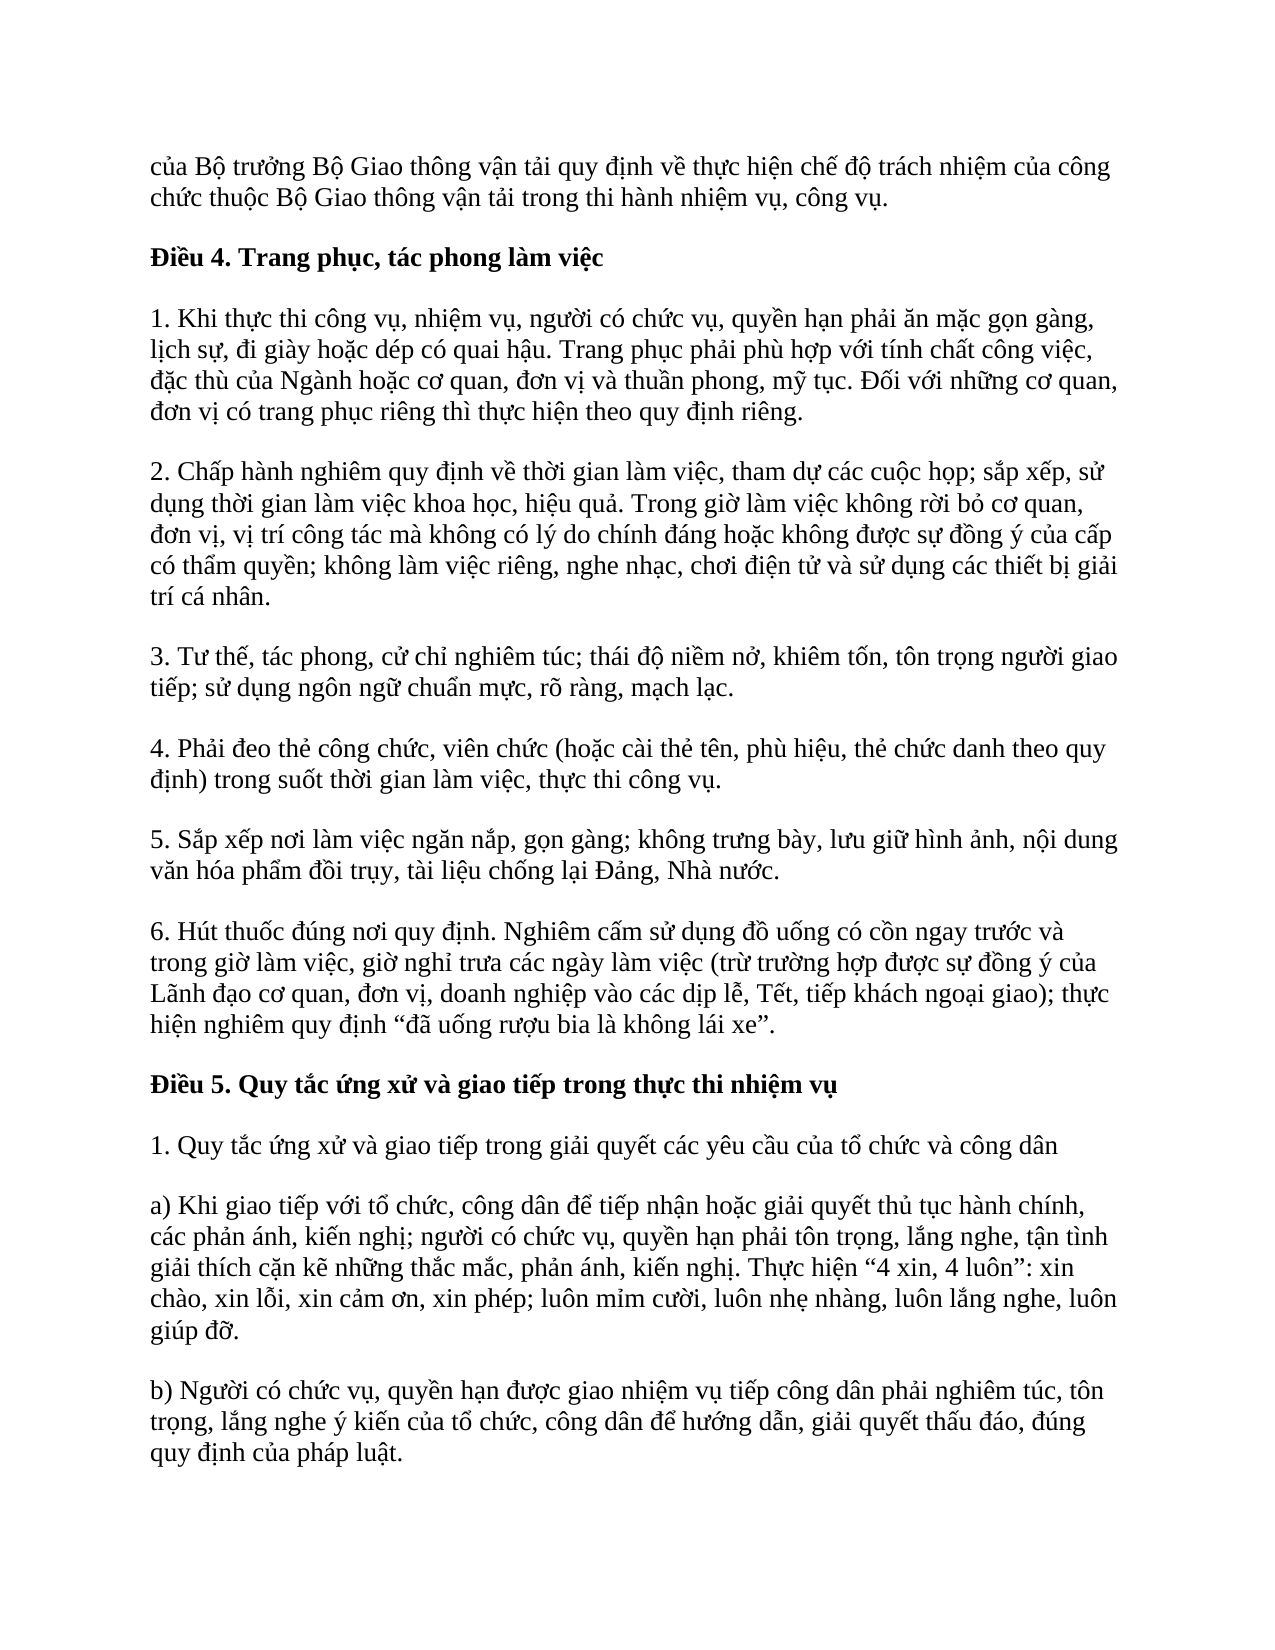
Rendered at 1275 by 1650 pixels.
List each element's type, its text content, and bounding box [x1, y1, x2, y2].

text 2. Chấp hành nghiêm quy định về thời gian làm việc, tham dự các cuộc họp; sắp xếp, sử dụng thời gian làm việc khoa học, hiệu quả. Trong giờ làm việc không rời bỏ cơ quan, đơn vị, vị trí công tác mà không có lý do chính đáng hoặc không được sự đồng ý của cấp có thẩm quyền; không làm việc riêng, nghe nhạc, chơi điện tử và sử dụng các thiết bị giải trí cá nhân. [150, 456, 1125, 611]
text 1. Quy tắc ứng xử và giao tiếp trong giải quyết các yêu cầu của tổ chức và công dân [150, 1129, 1125, 1160]
text 5. Sắp xếp nơi làm việc ngăn nắp, gọn gàng; không trưng bày, lưu giữ hình ảnh, nội dung văn hóa phẩm đồi trụy, tài liệu chống lại Đảng, Nhà nước. [150, 823, 1125, 886]
text b) Người có chức vụ, quyền hạn được giao nhiệm vụ tiếp công dân phải nghiêm túc, tôn trọng, lắng nghe ý kiến của tổ chức, công dân để hướng dẫn, giải quyết thấu đáo, đúng quy định của pháp luật. [150, 1374, 1125, 1467]
text 6. Hút thuốc đúng nơi quy định. Nghiêm cấm sử dụng đồ uống có cồn ngay trước và trong giờ làm việc, giờ nghỉ trưa các ngày làm việc (trừ trường hợp được sự đồng ý của Lãnh đạo cơ quan, đơn vị, doanh nghiệp vào các dịp lễ, Tết, tiếp khách ngoại giao); thực hiện nghiêm quy định “đã uống rượu bia là không lái xe”. [150, 915, 1125, 1039]
text Điều 5. Quy tắc ứng xử và giao tiếp trong thực thi nhiệm vụ [150, 1068, 1125, 1100]
text Điều 4. Trang phục, tác phong làm việc [150, 241, 1125, 273]
text 4. Phải đeo thẻ công chức, viên chức (hoặc cài thẻ tên, phù hiệu, thẻ chức danh theo quy định) trong suốt thời gian làm việc, thực thi công vụ. [150, 732, 1125, 794]
text 3. Tư thế, tác phong, cử chỉ nghiêm túc; thái độ niềm nở, khiêm tốn, tôn trọng người giao tiếp; sử dụng ngôn ngữ chuẩn mực, rõ ràng, mạch lạc. [150, 640, 1125, 703]
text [150, 150, 1125, 212]
text 1. Khi thực thi công vụ, nhiệm vụ, người có chức vụ, quyền hạn phải ăn mặc gọn gàng, lịch sự, đi giày hoặc dép có quai hậu. Trang phục phải phù hợp với tính chất công việc, đặc thù của Ngành hoặc cơ quan, đơn vị và thuần phong, mỹ tục. Đối với những cơ quan, đơn vị có trang phục riêng thì thực hiện theo quy định riêng. [150, 302, 1125, 426]
text a) Khi giao tiếp với tổ chức, công dân để tiếp nhận hoặc giải quyết thủ tục hành chính, các phản ánh, kiến nghị; người có chức vụ, quyền hạn phải tôn trọng, lắng nghe, tận tình giải thích cặn kẽ những thắc mắc, phản ánh, kiến nghị. Thực hiện “4 xin, 4 luôn”: xin chào, xin lỗi, xin cảm ơn, xin phép; luôn mỉm cười, luôn nhẹ nhàng, luôn lắng nghe, luôn giúp đỡ. [150, 1189, 1125, 1345]
